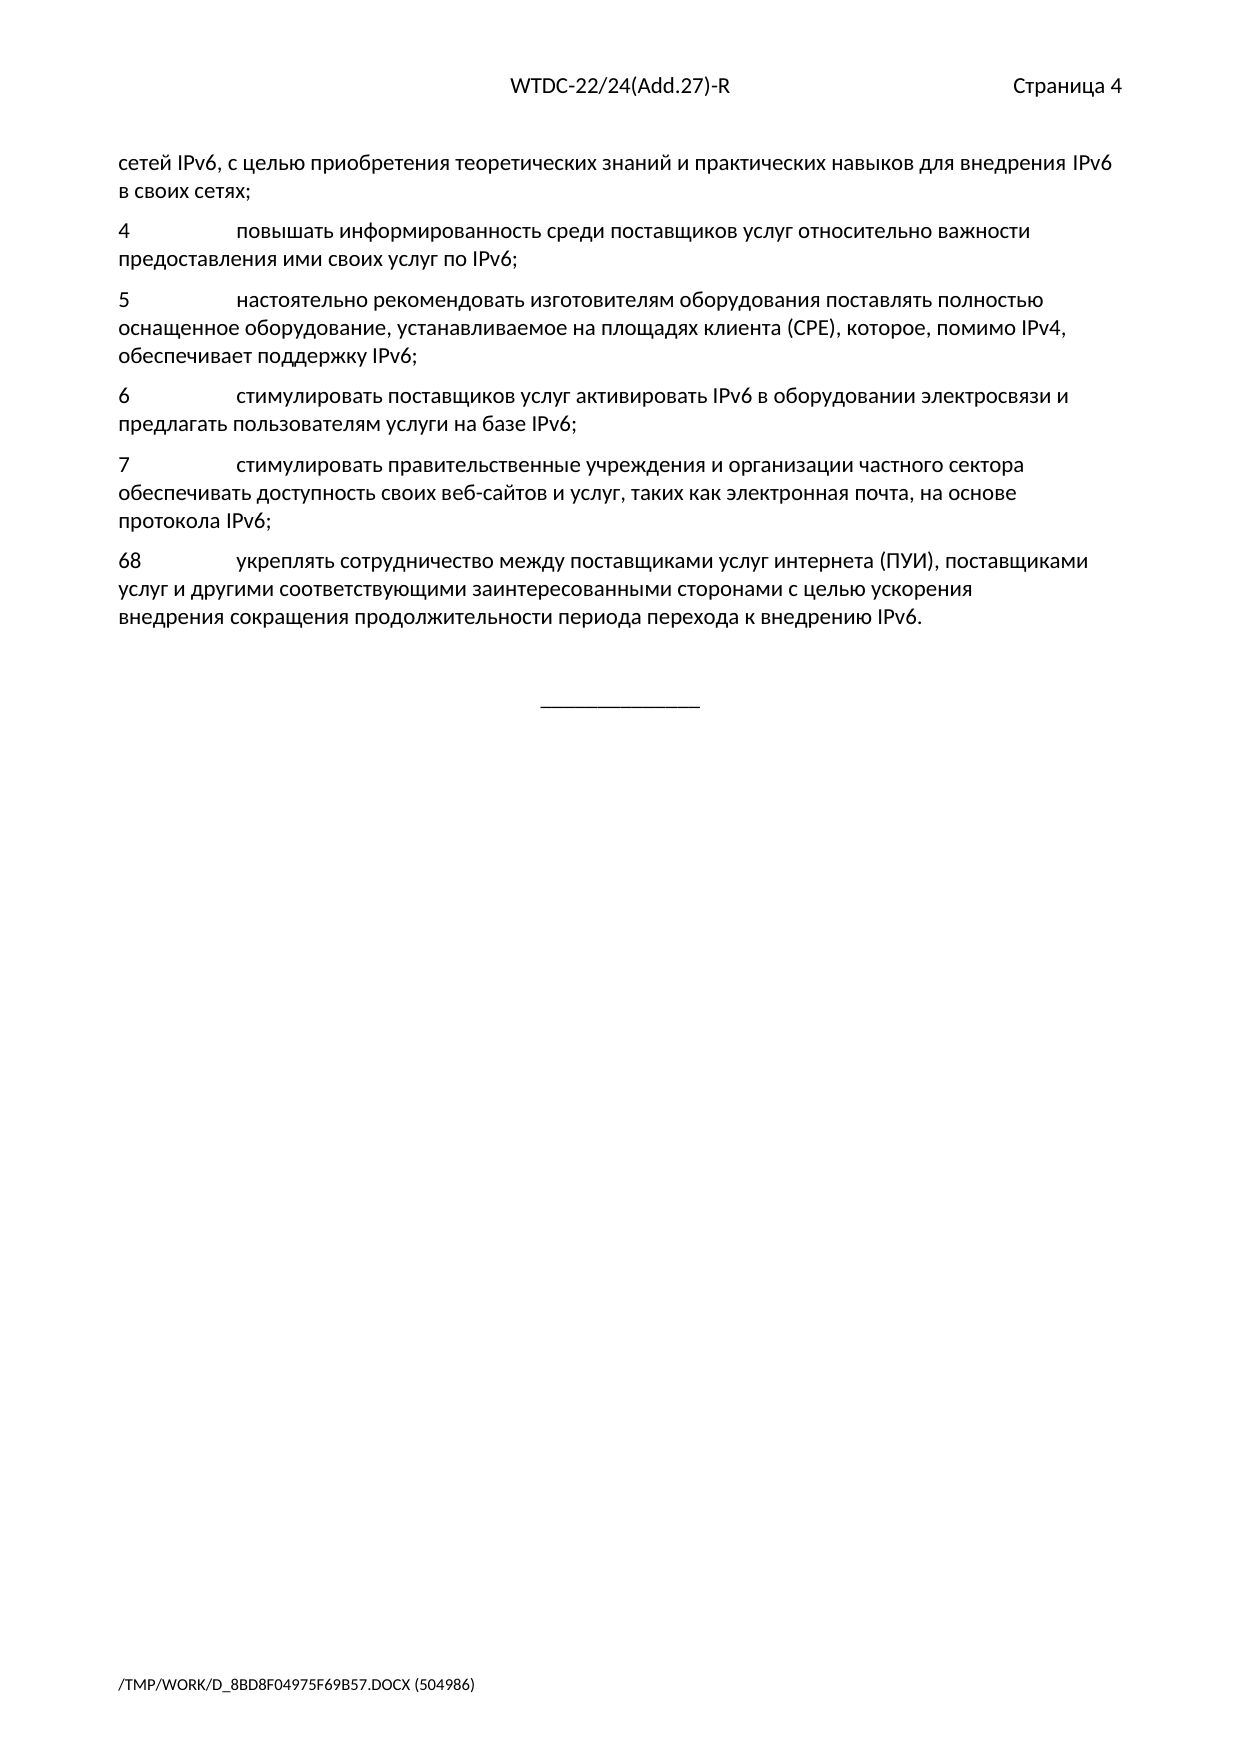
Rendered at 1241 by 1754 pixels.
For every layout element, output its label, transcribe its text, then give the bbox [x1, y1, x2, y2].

text ______________ [118, 683, 1122, 712]
text 5 настоятельно рекомендовать изготовителям оборудования поставлять полностью оснащенное оборудование, устанавливаемое на площадях клиента (CPE), которое, помимо IPv4, обеспечивает поддержку IPv6; [118, 285, 1122, 369]
text укреплять сотрудничество между поставщиками услуг интернета (ПУИ), поставщиками услуг и другими соответствующими заинтересованными сторонами с целью IPv6. [118, 546, 1122, 631]
text 4 повышать информированность среди поставщиков услуг относительно важности предоставления ими своих услуг по IPv6; [118, 216, 1122, 272]
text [118, 148, 1122, 204]
